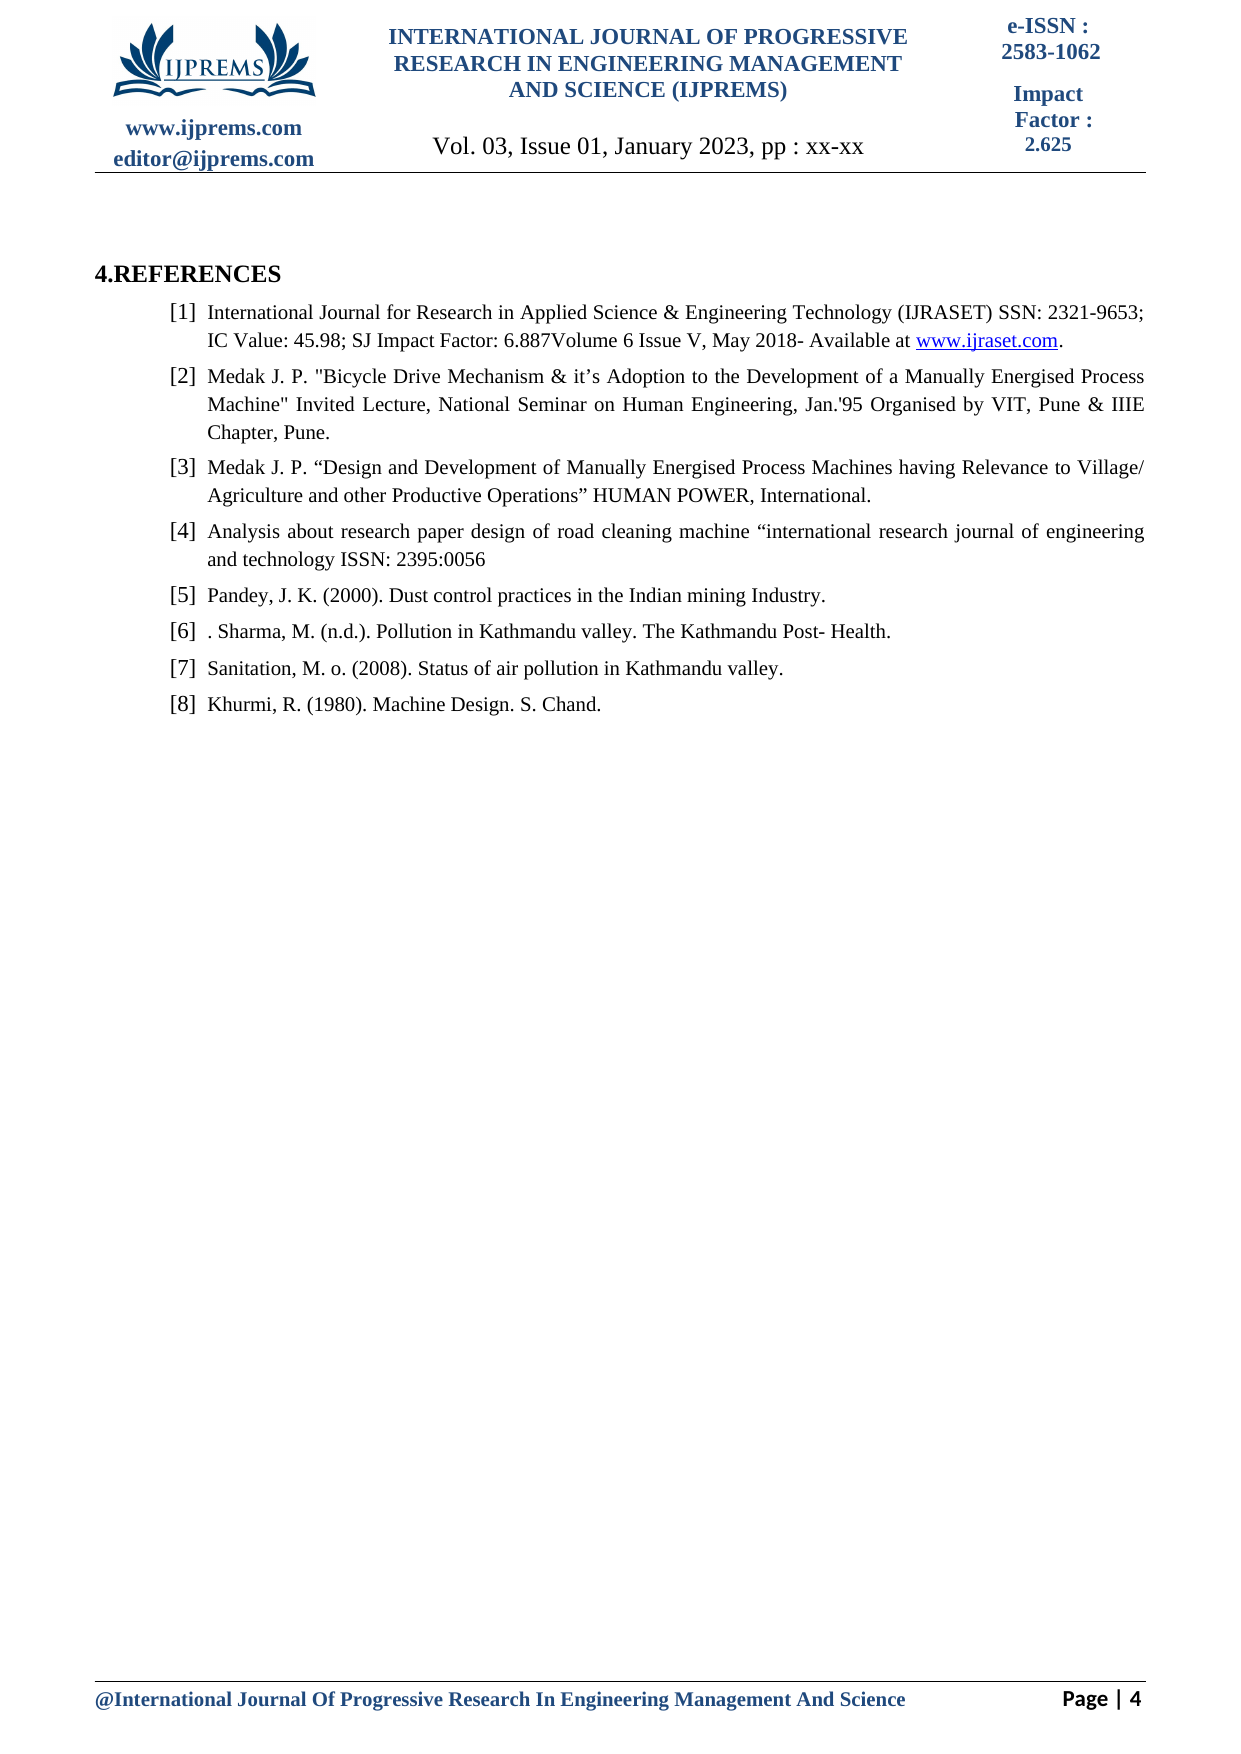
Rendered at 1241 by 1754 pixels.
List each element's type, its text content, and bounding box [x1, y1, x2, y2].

list Pandey, J. K. (2000). Dust control practices in the Indian mining Industry. [169, 581, 1146, 607]
list Analysis about research paper design of road cleaning machine “international research journal of engineering and technology ISSN: 2395:0056 [169, 517, 1146, 571]
list Khurmi, R. (1980). Machine Design. S. Chand. [169, 690, 1146, 717]
list Medak J. P. “Design and Development of Manually Energised Process Machines having Relevance to Village/ Agriculture and other Productive Operations” HUMAN POWER, International. [169, 453, 1146, 507]
list International Journal for Research in Applied Science & Engineering Technology (IJRASET) SSN: 2321-9653; IC Value: 45.98; SJ Impact Factor: 6.887Volume 6 Issue V, May 2018- Available at www.ijraset.com. [169, 298, 1146, 352]
picture [111, 16, 317, 106]
list . Sharma, M. (n.d.). Pollution in Kathmandu valley. The Kathmandu Post- Health. [169, 617, 1146, 644]
text 4.REFERENCES [94, 259, 1146, 288]
list Medak J. P. "Bicycle Drive Mechanism & it’s Adoption to the Development of a Manually Energised Process Machine" Invited Lecture, National Seminar on Human Engineering, Jan.'95 Organised by VIT, Pune & IIIE Chapter, Pune. [169, 362, 1146, 444]
list Sanitation, M. o. (2008). Status of air pollution in Kathmandu valley. [169, 654, 1146, 680]
